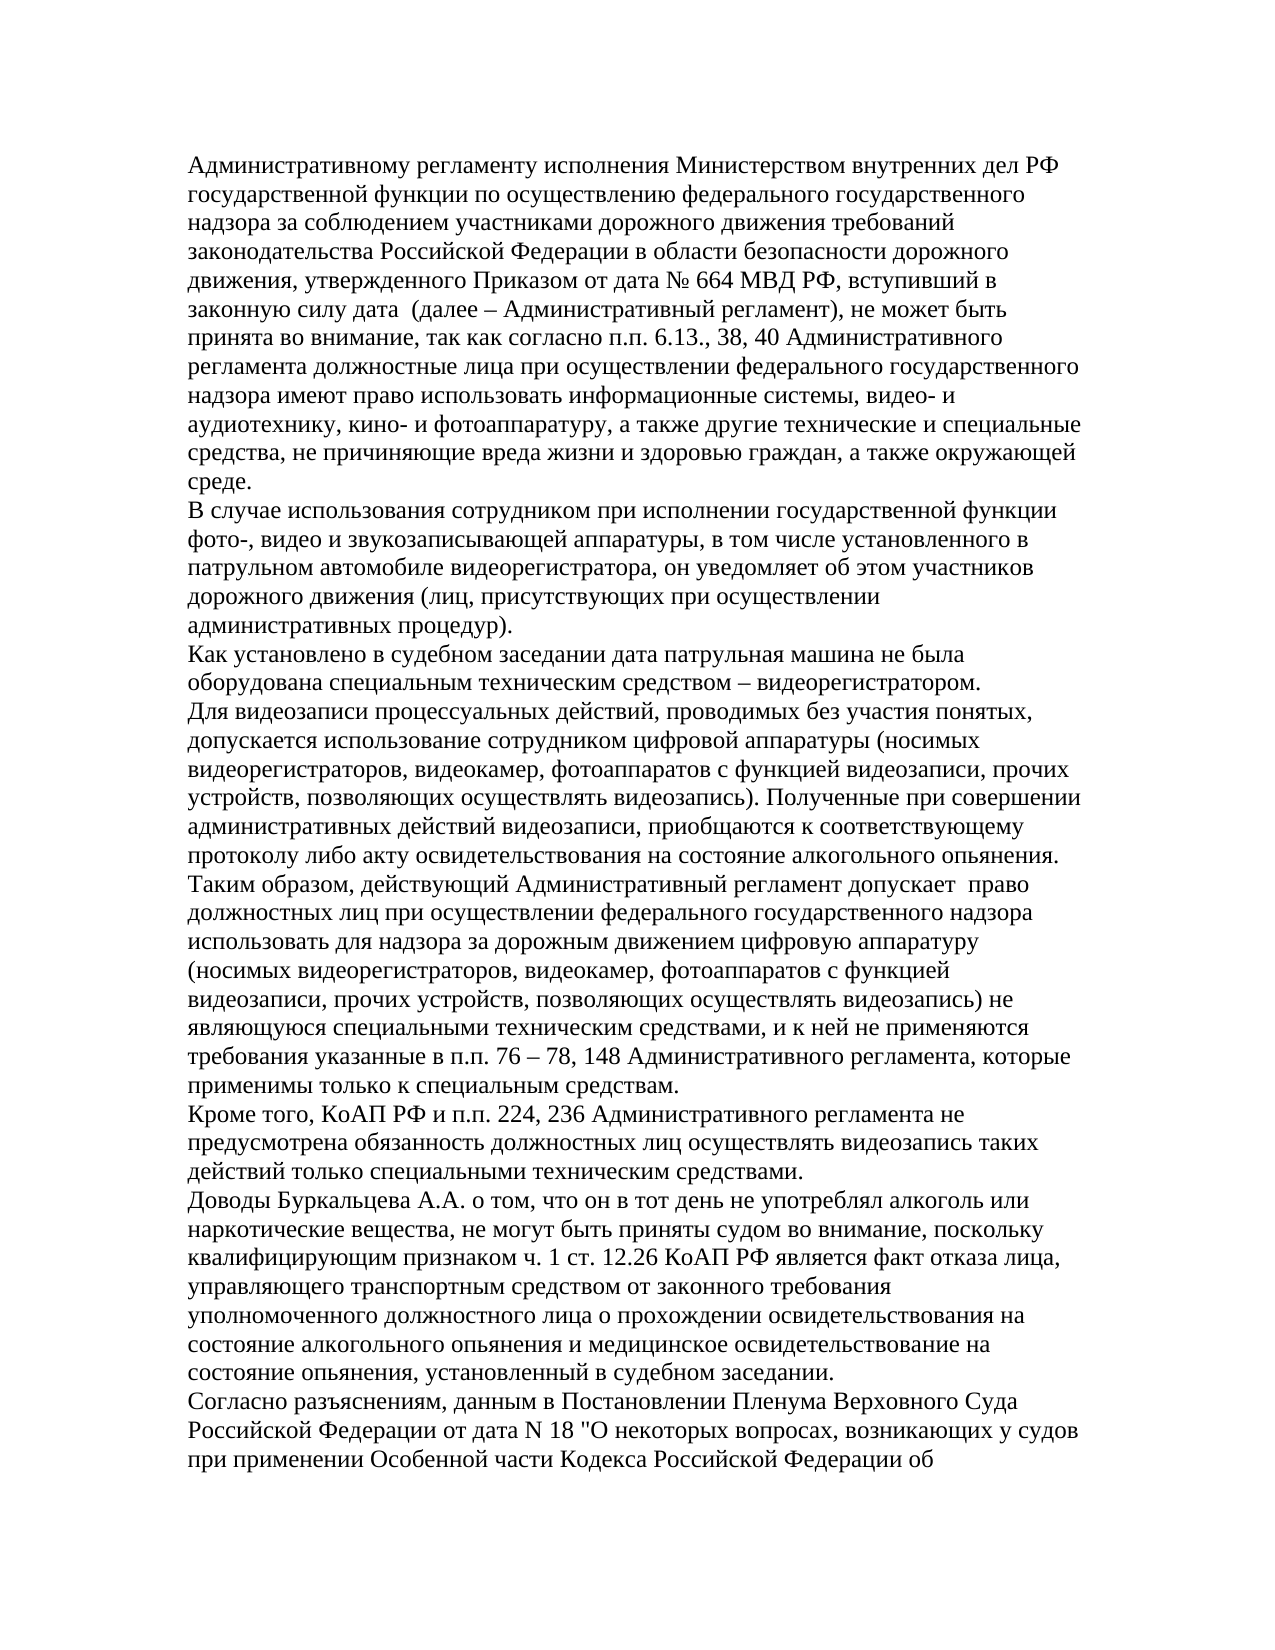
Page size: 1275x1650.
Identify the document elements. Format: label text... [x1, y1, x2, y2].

text Кроме того, КоАП РФ и п.п. 224, 236 Административного регламента не предусмотрена обязанность должностных лиц осуществлять видеозапись таких действий только специальными техническим средствами. [187, 1099, 1087, 1185]
text Доводы Буркальцева А.А. о том, что он в тот день не употреблял алкоголь или наркотические вещества, не могут быть приняты судом во внимание, поскольку квалифицирующим признаком ч. 1 ст. 12.26 КоАП РФ является факт отказа лица, управляющего транспортным средством от законного требования уполномоченного должностного лица о прохождении освидетельствования на состояние алкогольного опьянения и медицинское освидетельствование на состояние опьянения, установленный в судебном заседании. [187, 1185, 1087, 1386]
text Таким образом, действующий Административный регламент допускает право должностных лиц при осуществлении федерального государственного надзора использовать для надзора за дорожным движением цифровую аппаратуру (носимых видеорегистраторов, видеокамер, фотоаппаратов с функцией видеозаписи, прочих устройств, позволяющих осуществлять видеозапись) не являющуюся специальными техническим средствами, и к ней не применяются требования указанные в п.п. 76 – 78, 148 Административного регламента, которые применимы только к специальным средствам. [187, 869, 1087, 1099]
text В случае использования сотрудником при исполнении государственной функции фото-, видео и звукозаписывающей аппаратуры, в том числе установленного в патрульном автомобиле видеорегистратора, он уведомляет об этом участников дорожного движения (лиц, присутствующих при осуществлении административных процедур). [187, 495, 1087, 639]
text Для видеозаписи процессуальных действий, проводимых без участия понятых, допускается использование сотрудником цифровой аппаратуры (носимых видеорегистраторов, видеокамер, фотоаппаратов с функцией видеозаписи, прочих устройств, позволяющих осуществлять видеозапись). Полученные при совершении административных действий видеозаписи, приобщаются к соответствующему протоколу либо акту освидетельствования на состояние алкогольного опьянения. [187, 696, 1087, 869]
text Как установлено в судебном заседании дата патрульная машина не была оборудована специальным техническим средством – видеорегистратором. [187, 639, 1087, 696]
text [187, 1386, 1087, 1472]
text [187, 150, 1087, 495]
